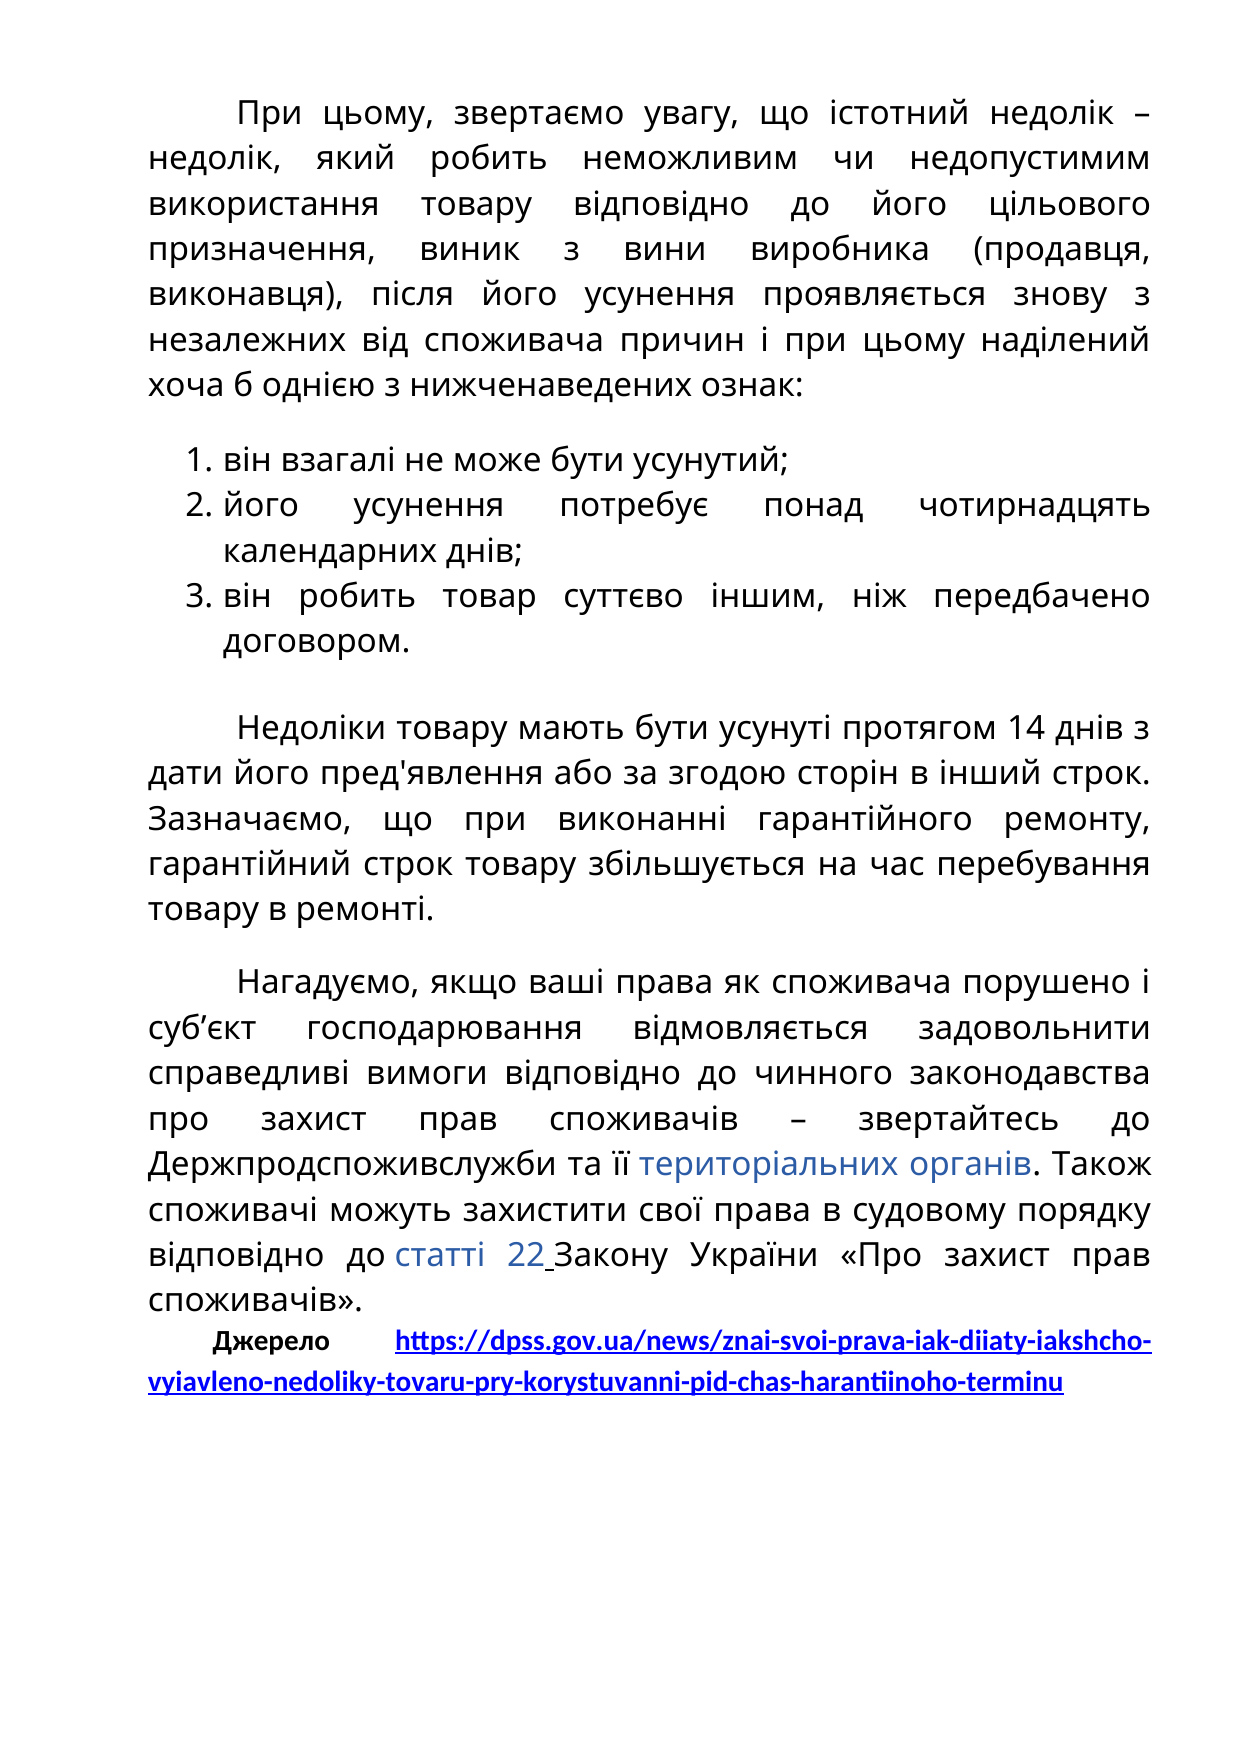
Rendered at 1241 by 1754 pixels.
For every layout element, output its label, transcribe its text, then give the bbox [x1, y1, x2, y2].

list він робить товар суттєво іншим, ніж передбачено договором. [185, 572, 1152, 663]
text Нагадуємо, якщо ваші права як споживача порушено і суб’єкт господарювання відмовляється задовольнити справедливі вимоги відповідно до чинного законодавства про захист прав споживачів – звертайтесь до Держпродспоживслужби та її територіальних органів. Також споживачі можуть захистити свої права в судовому порядку відповідно до статті 22 Закону України «Про захист прав споживачів». [148, 958, 1152, 1322]
text Джерело https://dpss.gov.ua/news/znai-svoi-prava-iak-diiaty-iakshcho-vyiavleno-nedoliky-tovaru-pry-korystuvanni-pid-chas-harantiinoho-terminu [148, 1322, 1152, 1398]
list він взагалі не може бути усунутий; [185, 436, 1152, 481]
list його усунення потребує понад чотирнадцять календарних днів; [185, 481, 1152, 572]
text При цьому, звертаємо увагу, що істотний недолік – недолік, який робить неможливим чи недопустимим використання товару відповідно до його цільового призначення, виник з вини виробника (продавця, виконавця), після його усунення проявляється знову з незалежних від споживача причин і при цьому наділений хоча б однією з нижченаведених ознак: [148, 88, 1152, 406]
text Недоліки товару мають бути усунуті протягом 14 днів з дати його пред'явлення або за згодою сторін в інший строк. Зазначаємо, що при виконанні гарантійного ремонту, гарантійний строк товару збільшується на час перебування товару в ремонті. [148, 703, 1152, 931]
